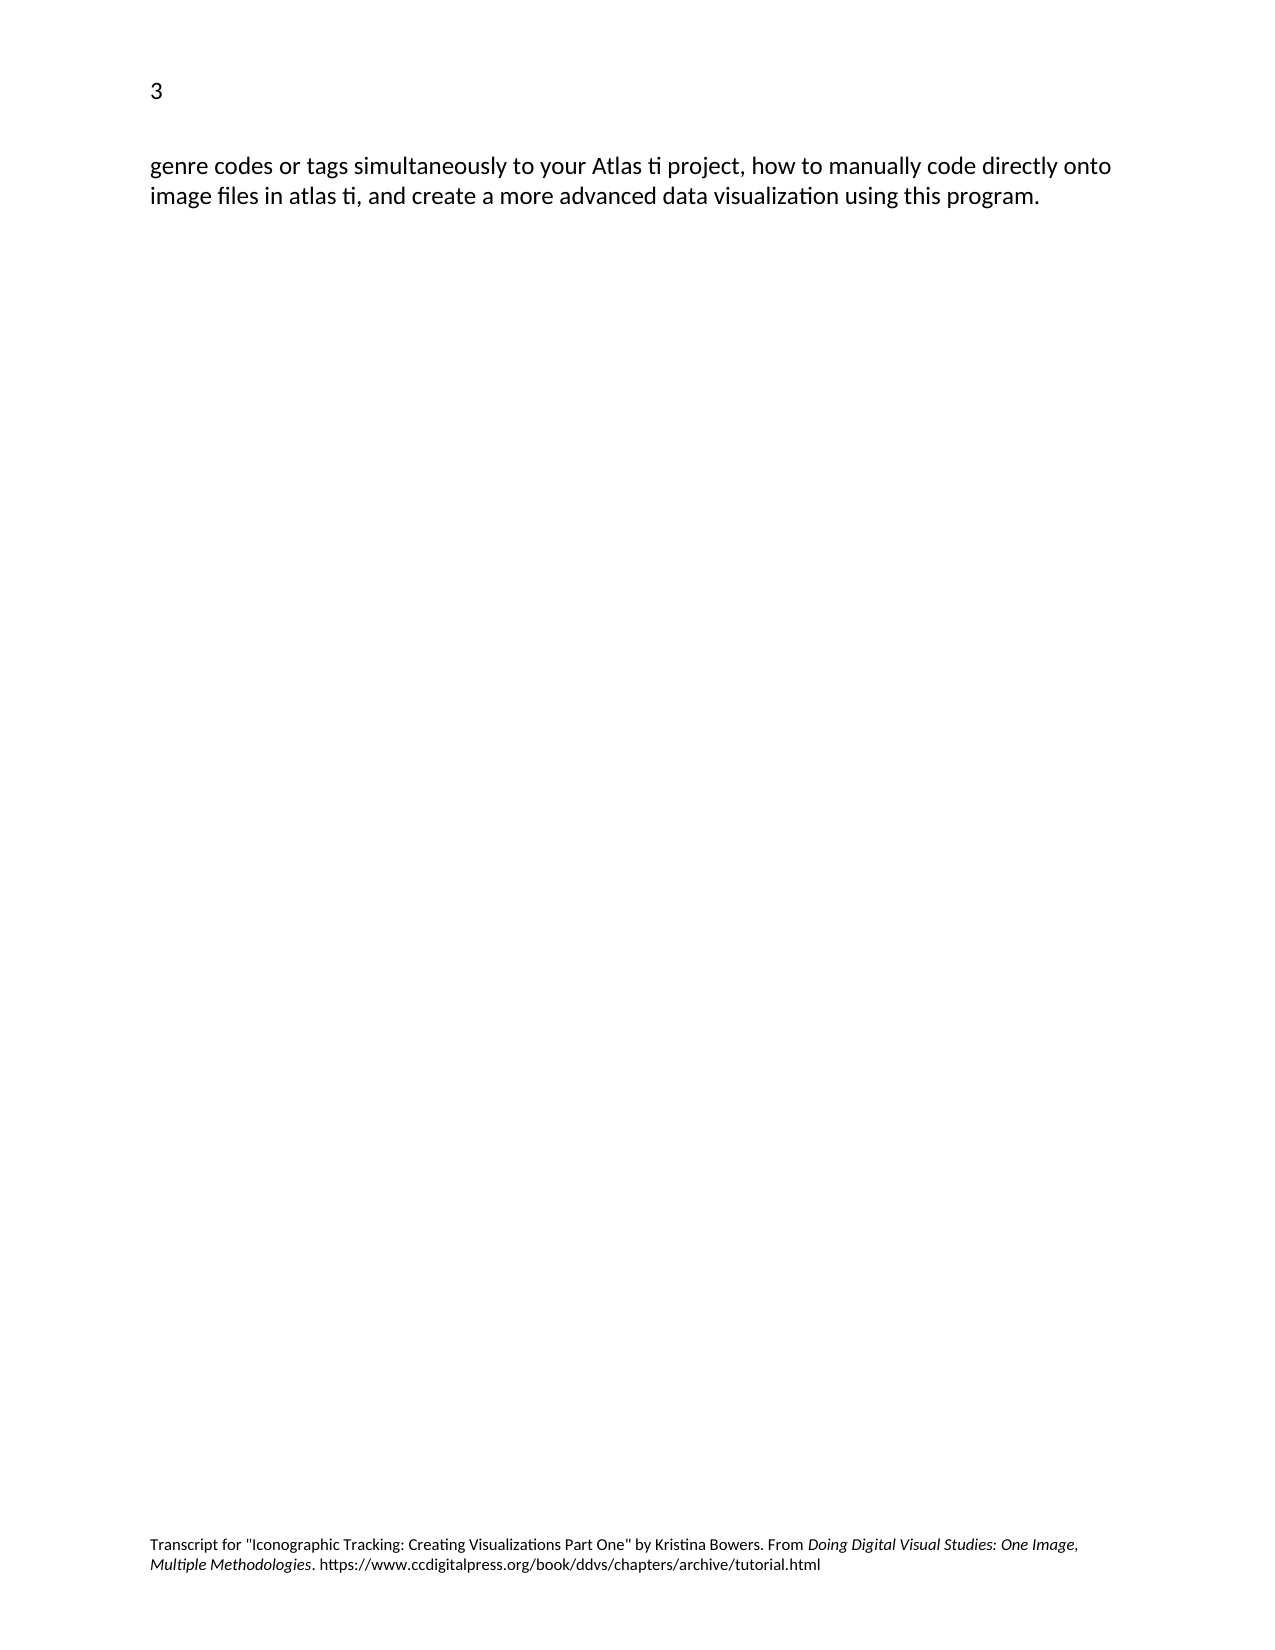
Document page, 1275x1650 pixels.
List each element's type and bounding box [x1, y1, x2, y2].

text [150, 150, 1125, 211]
